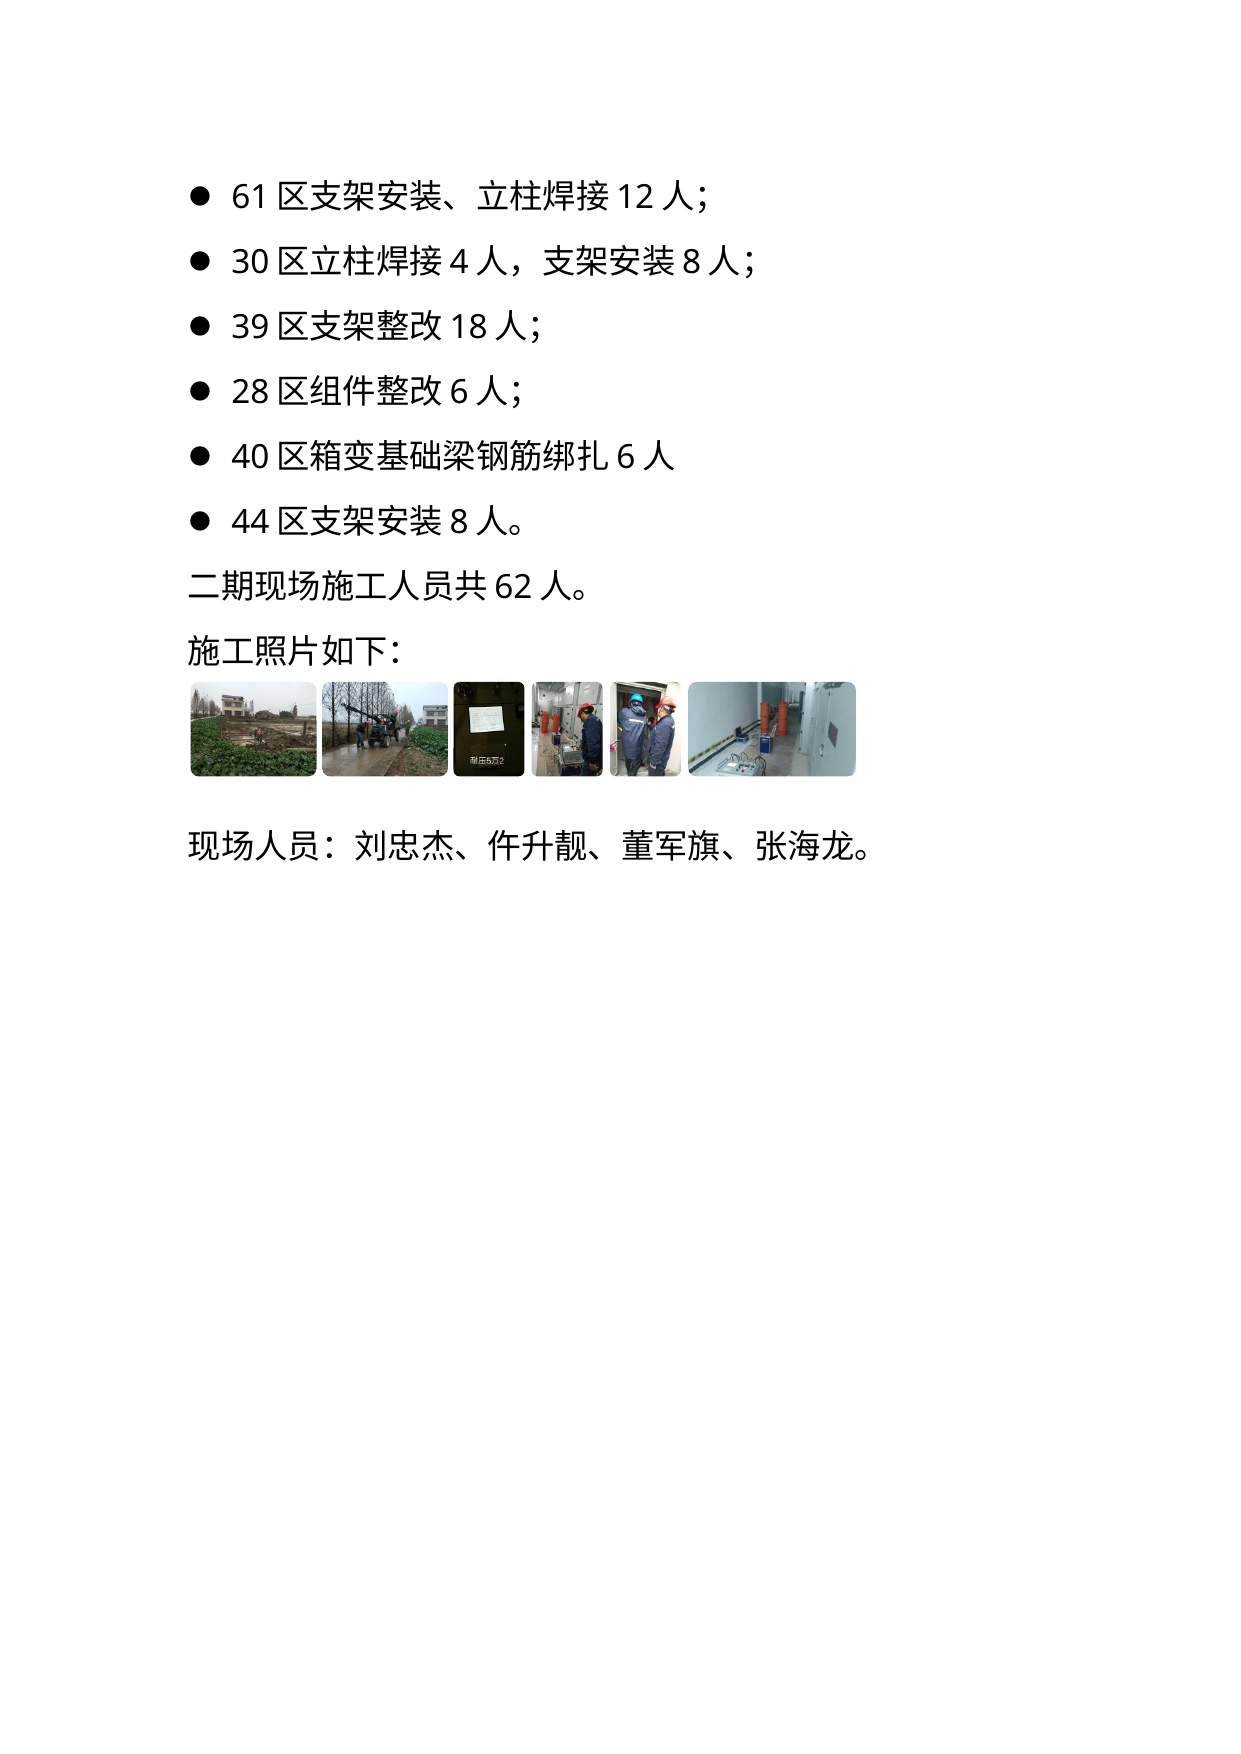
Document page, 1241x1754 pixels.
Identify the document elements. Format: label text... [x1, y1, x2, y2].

picture [688, 681, 856, 777]
list 44区支架安装8人。 [187, 487, 1053, 552]
list 61区支架安装、立柱焊接12人； [187, 162, 1053, 227]
list 40区箱变基础梁钢筋绑扎6人 [187, 422, 1053, 487]
text 二期现场施工人员共62人。 [187, 552, 1053, 617]
text 施工照片如下： [187, 617, 1053, 682]
picture [453, 681, 525, 777]
list 39区支架整改18人； [187, 292, 1053, 357]
list 28区组件整改6人； [187, 357, 1053, 422]
picture [190, 681, 317, 777]
picture [531, 681, 603, 777]
list 30区立柱焊接4人，支架安装8人； [187, 227, 1053, 292]
picture [322, 681, 448, 777]
text 现场人员：刘忠杰、仵升靓、董军旗、张海龙。 [187, 812, 1053, 877]
picture [610, 681, 681, 777]
